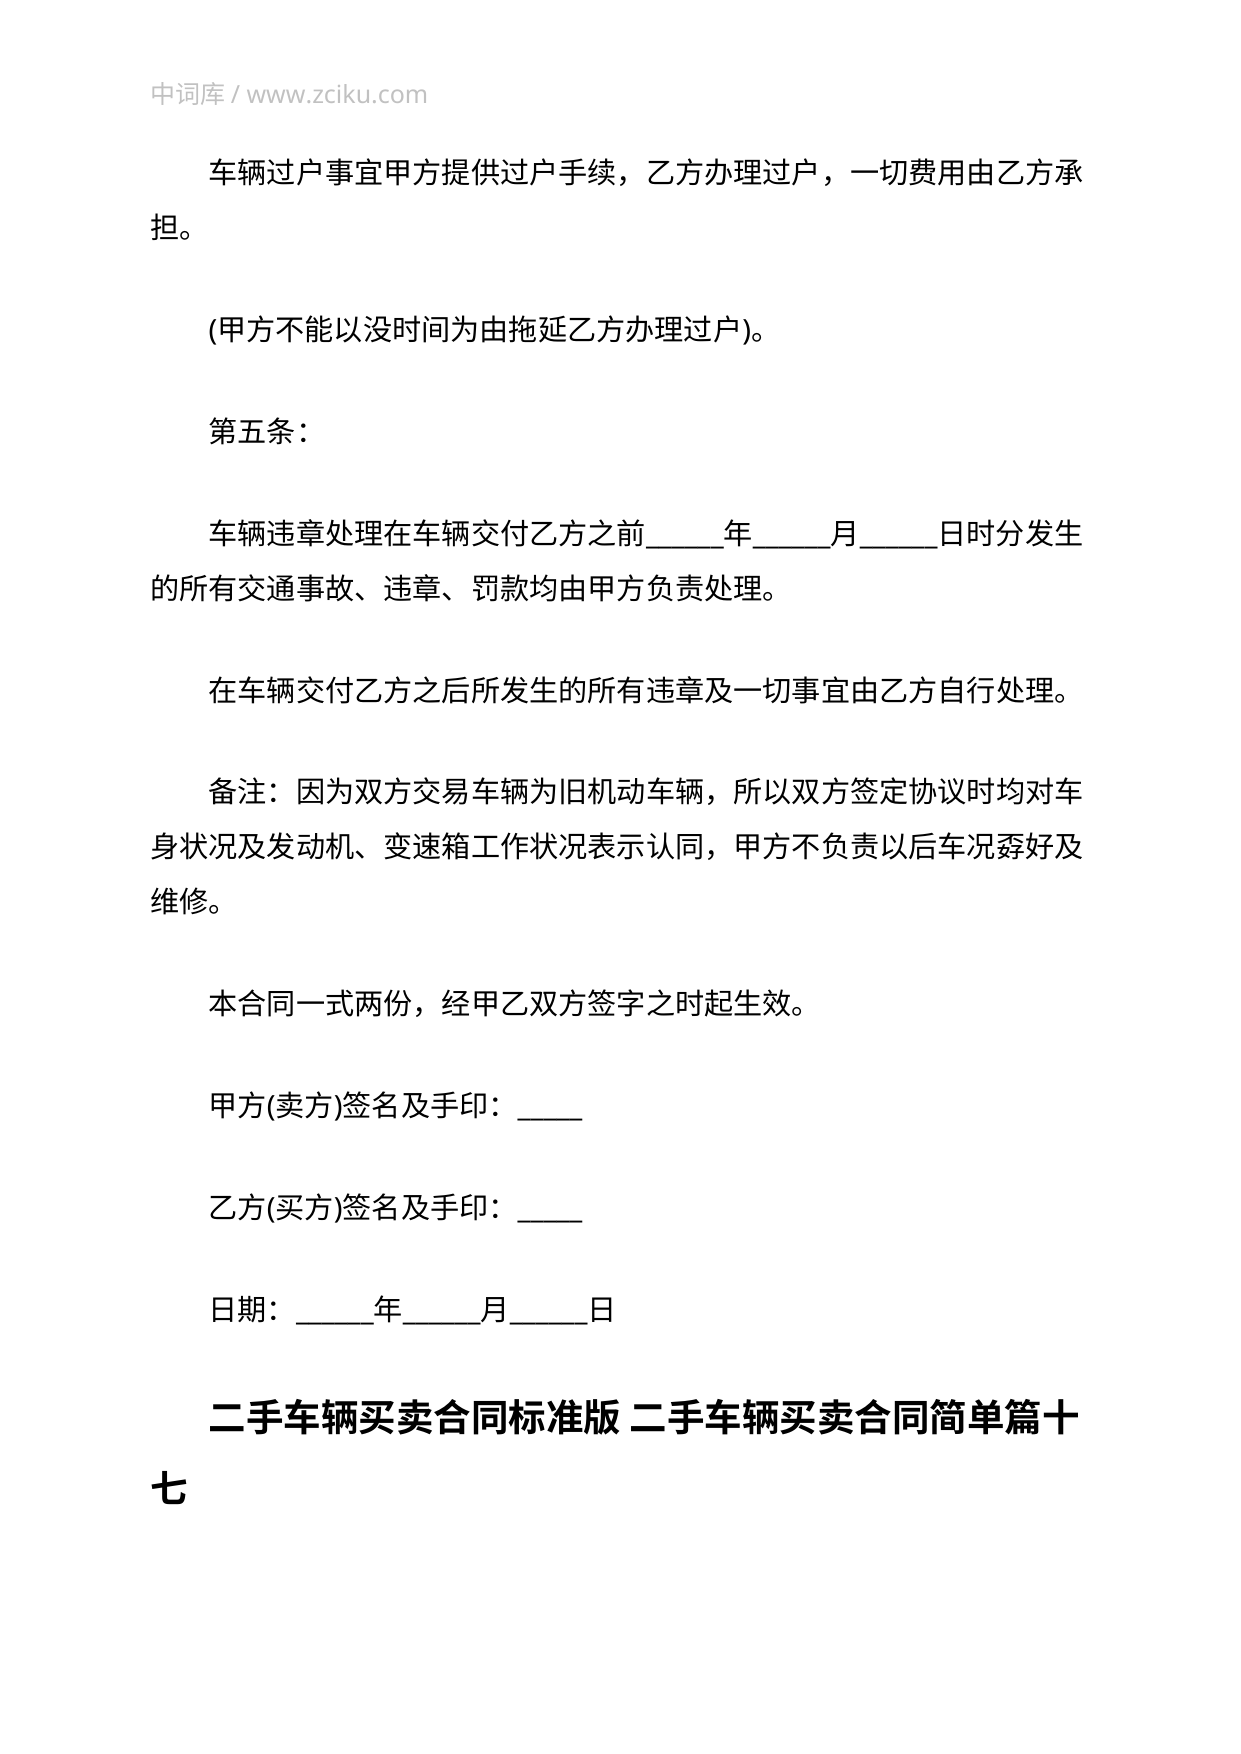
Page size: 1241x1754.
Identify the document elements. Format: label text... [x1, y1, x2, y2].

text 备注：因为双方交易车辆为旧机动车辆，所以双方签定协议时均对车身状况及发动机、变速箱工作状况表示认同，甲方不负责以后车况孬好及维修。 [150, 769, 1090, 921]
text 车辆过户事宜甲方提供过户手续，乙方办理过户，一切费用由乙方承担。 [150, 150, 1090, 247]
text 在车辆交付乙方之后所发生的所有违章及一切事宜由乙方自行处理。 [150, 667, 1090, 709]
text 二手车辆买卖合同标准版 二手车辆买卖合同简单篇十七 [150, 1388, 1090, 1513]
text (甲方不能以没时间为由拖延乙方办理过户)。 [150, 307, 1090, 349]
text 第五条： [150, 409, 1090, 451]
text 日期：______年______月______日 [150, 1286, 1090, 1329]
text 车辆违章处理在车辆交付乙方之前______年______月______日时分发生的所有交通事故、违章、罚款均由甲方负责处理。 [150, 510, 1090, 608]
text 乙方(买方)签名及手印：_____ [150, 1184, 1090, 1227]
text 甲方(卖方)签名及手印：_____ [150, 1082, 1090, 1125]
text 本合同一式两份，经甲乙双方签字之时起生效。 [150, 981, 1090, 1023]
